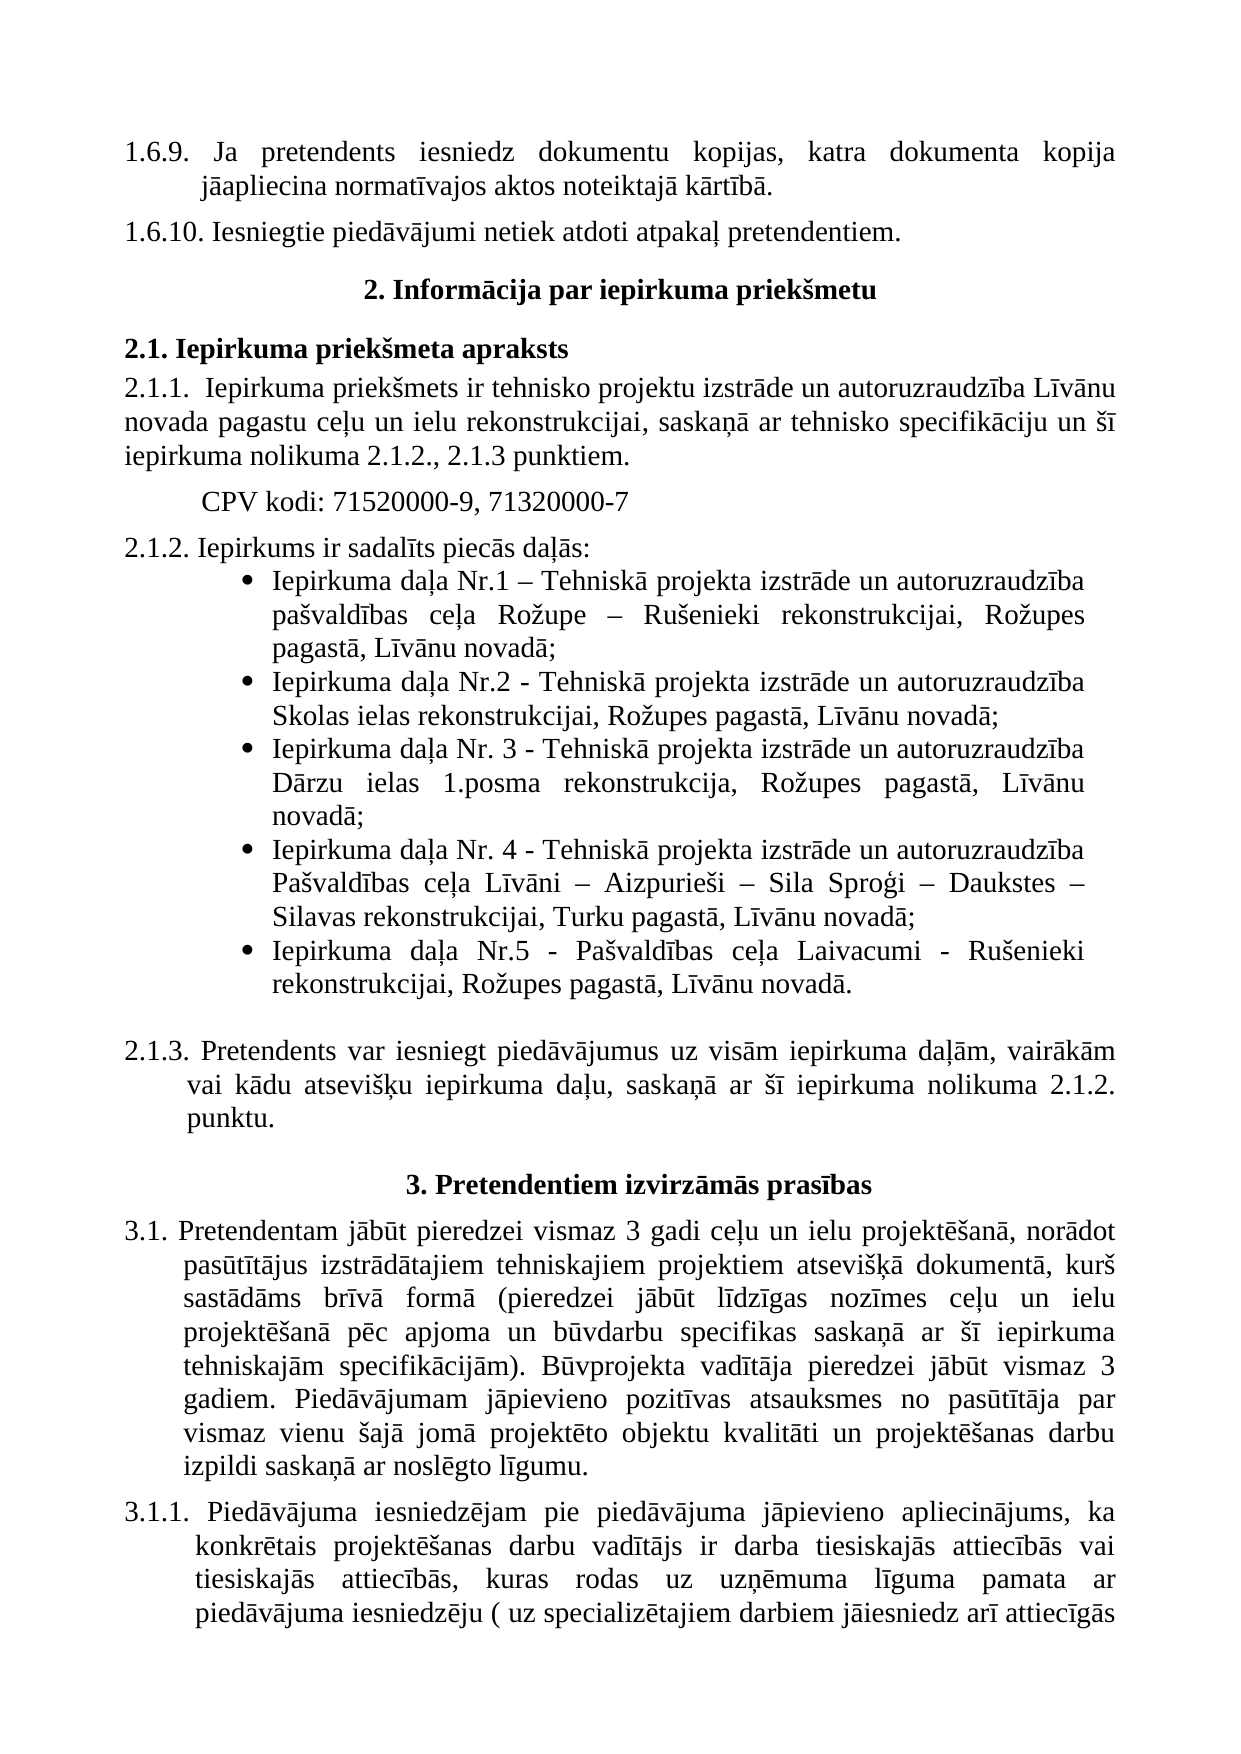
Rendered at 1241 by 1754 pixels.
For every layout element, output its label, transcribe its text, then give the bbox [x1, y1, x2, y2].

list Iepirkuma daļa Nr. 3 - Tehniskā projekta izstrāde un autoruzraudzība Dārzu ielas 1.posma rekonstrukcija, Rožupes pagastā, Līvānu novadā; [242, 731, 1086, 832]
list Iepirkuma daļa Nr.5 - Pašvaldības ceļa Laivacumi - Rušenieki rekonstrukcijai, Rožupes pagastā, Līvānu novadā. [242, 933, 1086, 1000]
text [124, 1494, 1116, 1628]
text 2.1.3. Pretendents var iesniegt piedāvājumus uz visām iepirkuma daļām, vairākām vai kādu atsevišķu iepirkuma daļu, saskaņā ar šī iepirkuma nolikuma 2.1.2. punktu. [124, 1033, 1116, 1134]
text 2.1.2. Iepirkums ir sadalīts piecās daļās: [124, 530, 1116, 563]
subtitle 2. Informācija par iepirkuma priekšmetu [124, 272, 1116, 306]
list Iepirkuma daļa Nr. 4 - Tehniskā projekta izstrāde un autoruzraudzība Pašvaldības ceļa Līvāni – Aizpurieši – Sila Sproģi – Daukstes – Silavas rekonstrukcijai, Turku pagastā, Līvānu novadā; [242, 832, 1086, 933]
text 2.1.1. Iepirkuma priekšmets ir tehnisko projektu izstrāde un autoruzraudzība Līvānu novada pagastu ceļu un ielu rekonstrukcijai, saskaņā ar tehnisko specifikāciju un šī iepirkuma nolikuma 2.1.2., 2.1.3 punktiem. [124, 371, 1116, 471]
text CPV kodi: 71520000-9, 71320000-7 [195, 484, 1116, 517]
text 1.6.9. Ja pretendents iesniedz dokumentu kopijas, katra dokumenta kopija jāapliecina normatīvajos aktos noteiktajā kārtībā. [124, 134, 1116, 201]
text 3. Pretendentiem izvirzāmās prasības [124, 1167, 1116, 1201]
subtitle 2.1. Iepirkuma priekšmeta apraksts [124, 331, 1116, 364]
text 1.6.10. Iesniegtie piedāvājumi netiek atdoti atpakaļ pretendentiem. [124, 214, 1116, 247]
text 3.1. Pretendentam jābūt pieredzei vismaz 3 gadi ceļu un ielu projektēšanā, norādot pasūtītājus izstrādātajiem tehniskajiem projektiem atsevišķā dokumentā, kurš sastādāms brīvā formā (pieredzei jābūt līdzīgas nozīmes ceļu un ielu projektēšanā pēc apjoma un būvdarbu specifikas saskaņā ar šī iepirkuma tehniskajām specifikācijām). Būvprojekta vadītāja pieredzei jābūt vismaz 3 gadiem. Piedāvājumam jāpievieno pozitīvas atsauksmes no pasūtītāja par vismaz vienu šajā jomā projektēto objektu kvalitāti un projektēšanas darbu izpildi saskaņā ar noslēgto līgumu. [124, 1213, 1116, 1482]
list Iepirkuma daļa Nr.1 – Tehniskā projekta izstrāde un autoruzraudzība pašvaldības ceļa Rožupe – Rušenieki rekonstrukcijai, Rožupes pagastā, Līvānu novadā; [242, 563, 1086, 664]
list Iepirkuma daļa Nr.2 - Tehniskā projekta izstrāde un autoruzraudzība Skolas ielas rekonstrukcijai, Rožupes pagastā, Līvānu novadā; [242, 664, 1086, 731]
